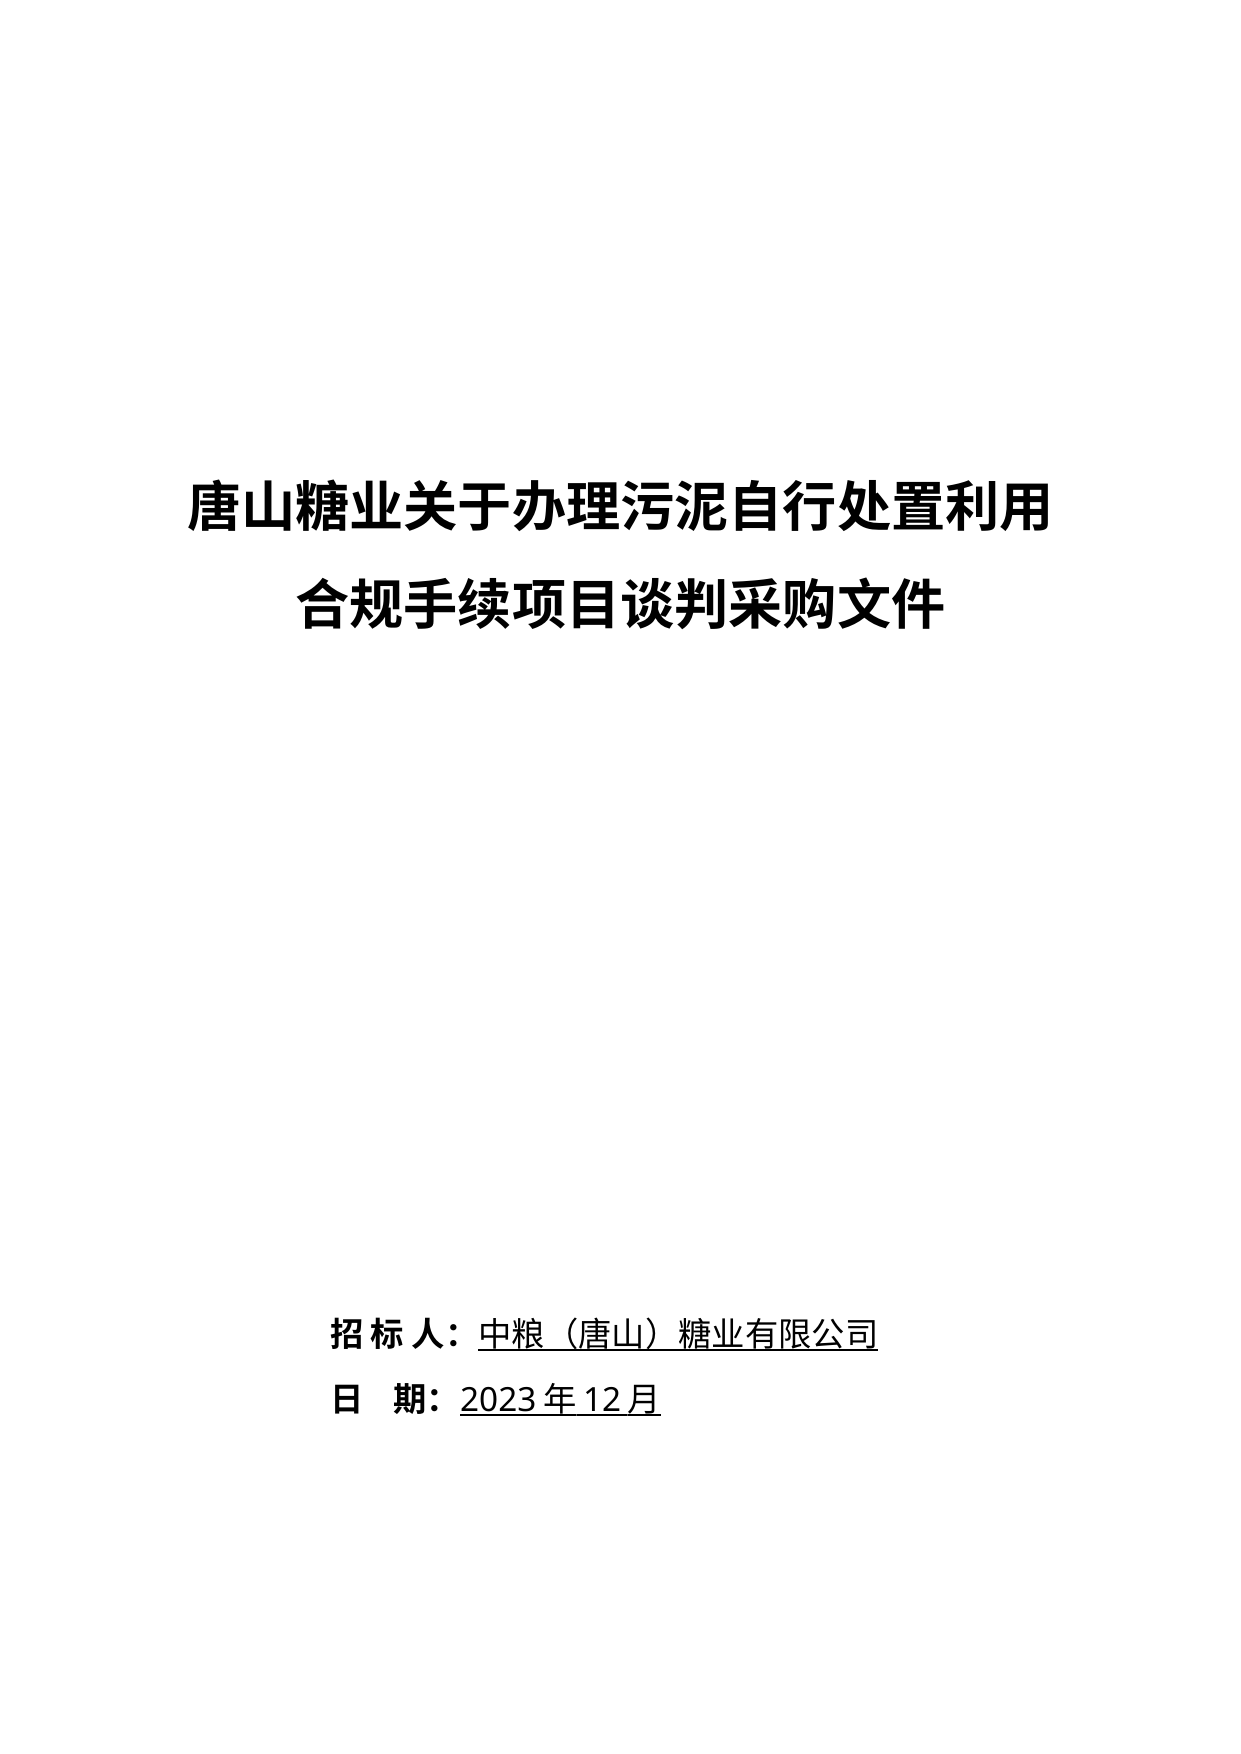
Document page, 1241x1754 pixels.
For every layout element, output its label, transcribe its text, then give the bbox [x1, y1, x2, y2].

text 唐山糖业关于办理污泥自行处置利用合规手续项目谈判采购文件 [162, 454, 1078, 649]
text 招 标 人：中粮（唐山）糖业有限公司 [162, 1299, 1078, 1364]
text 日 期：2023年12月 [162, 1364, 1078, 1429]
